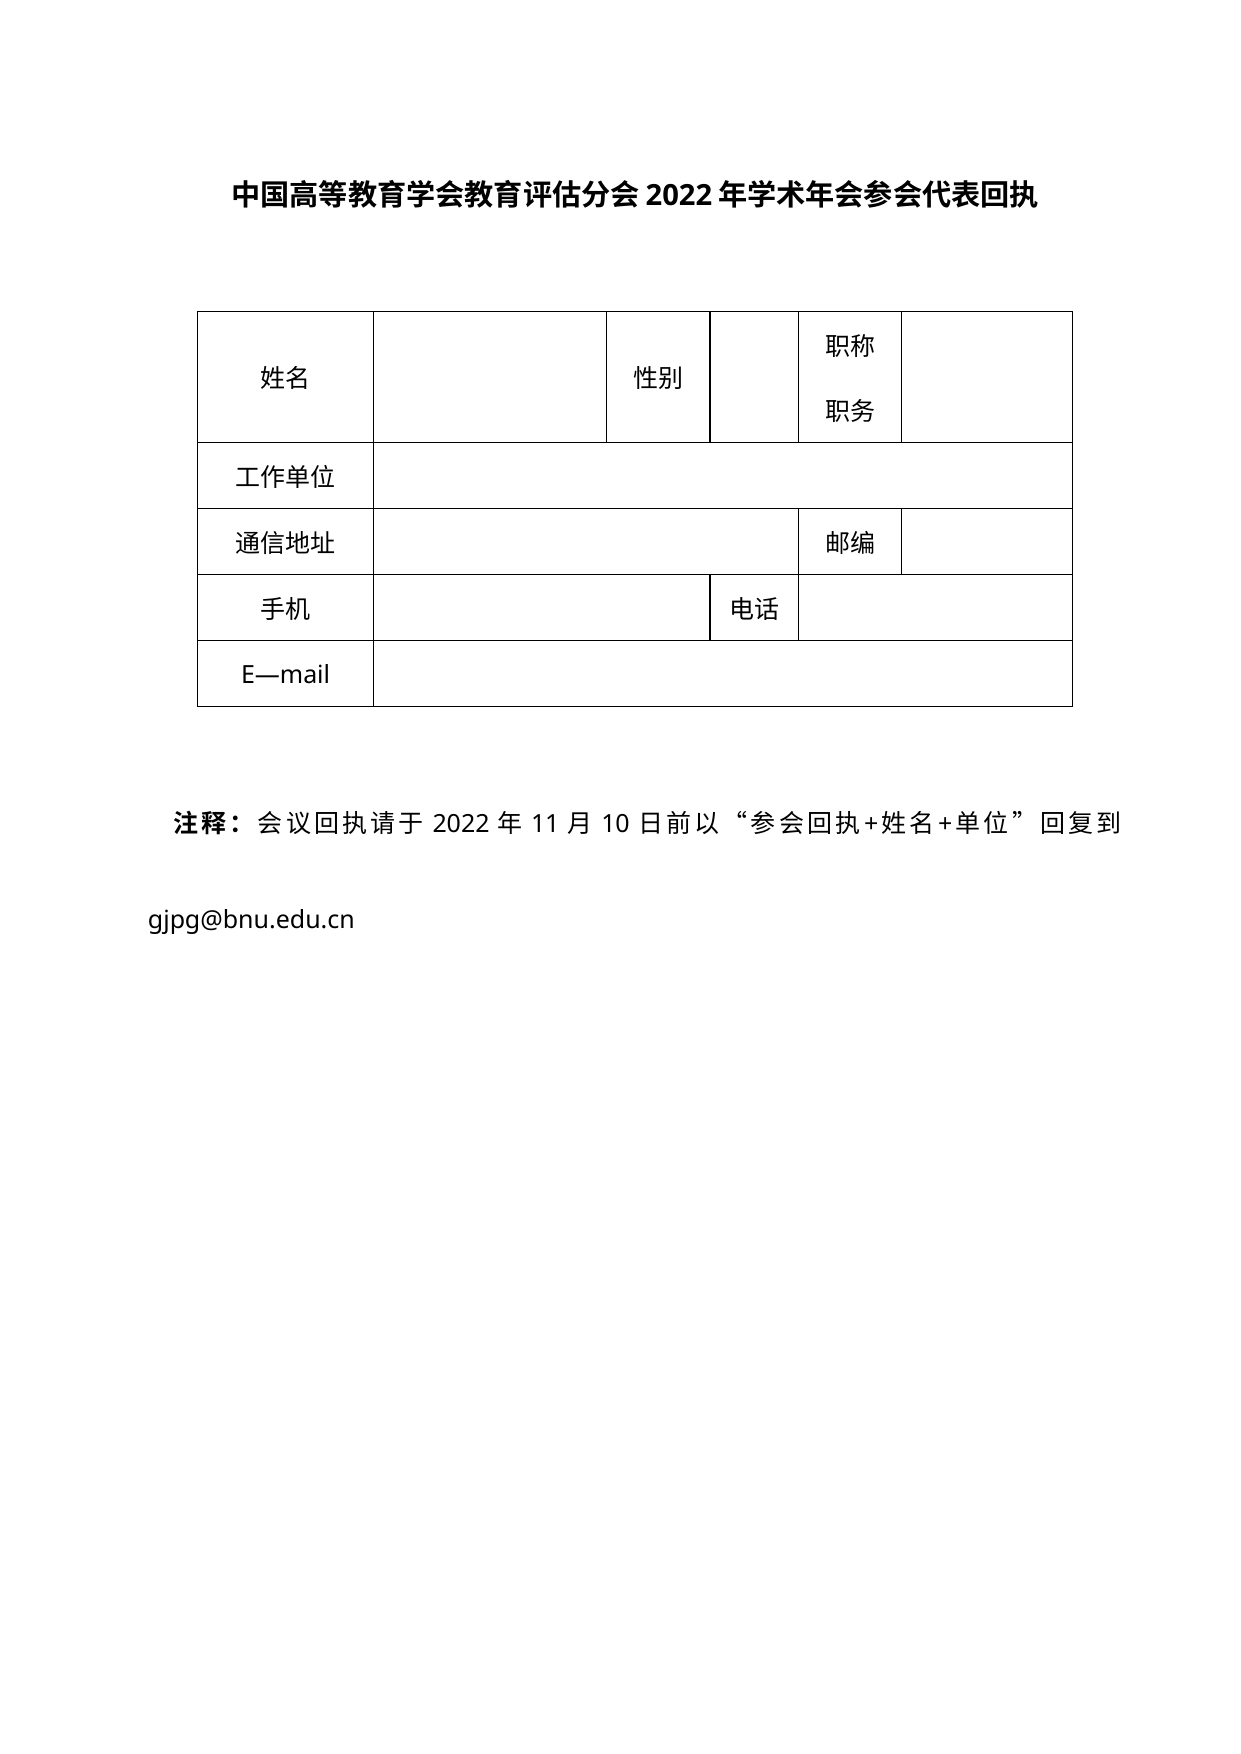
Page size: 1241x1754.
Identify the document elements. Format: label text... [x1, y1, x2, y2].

text 注释：会议回执请于2022年11月10日前以“参会回执+姓名+单位”回复到gjpg@bnu.edu.cn [148, 789, 1122, 952]
text 中国高等教育学会教育评估分会2022年学术年会参会代表回执 [148, 161, 1122, 226]
table_cell 电话 [711, 575, 798, 640]
table_cell [902, 509, 1072, 574]
table_header 姓名 [198, 312, 373, 442]
table_cell [799, 575, 1072, 640]
table_cell [374, 443, 1072, 508]
table_cell [374, 641, 1072, 706]
table_header [374, 312, 606, 442]
table_cell 手机 [198, 575, 373, 640]
table_cell [374, 509, 798, 574]
table_cell 邮编 [799, 509, 901, 574]
table_header 职称 职务 [799, 312, 901, 442]
table_header [902, 312, 1072, 442]
table_cell [374, 575, 709, 640]
table_cell 工作单位 [198, 443, 373, 508]
table_cell 通信地址 [198, 509, 373, 574]
table_cell E—mail [198, 641, 373, 706]
table_header [711, 312, 798, 442]
table_header 性别 [607, 312, 709, 442]
